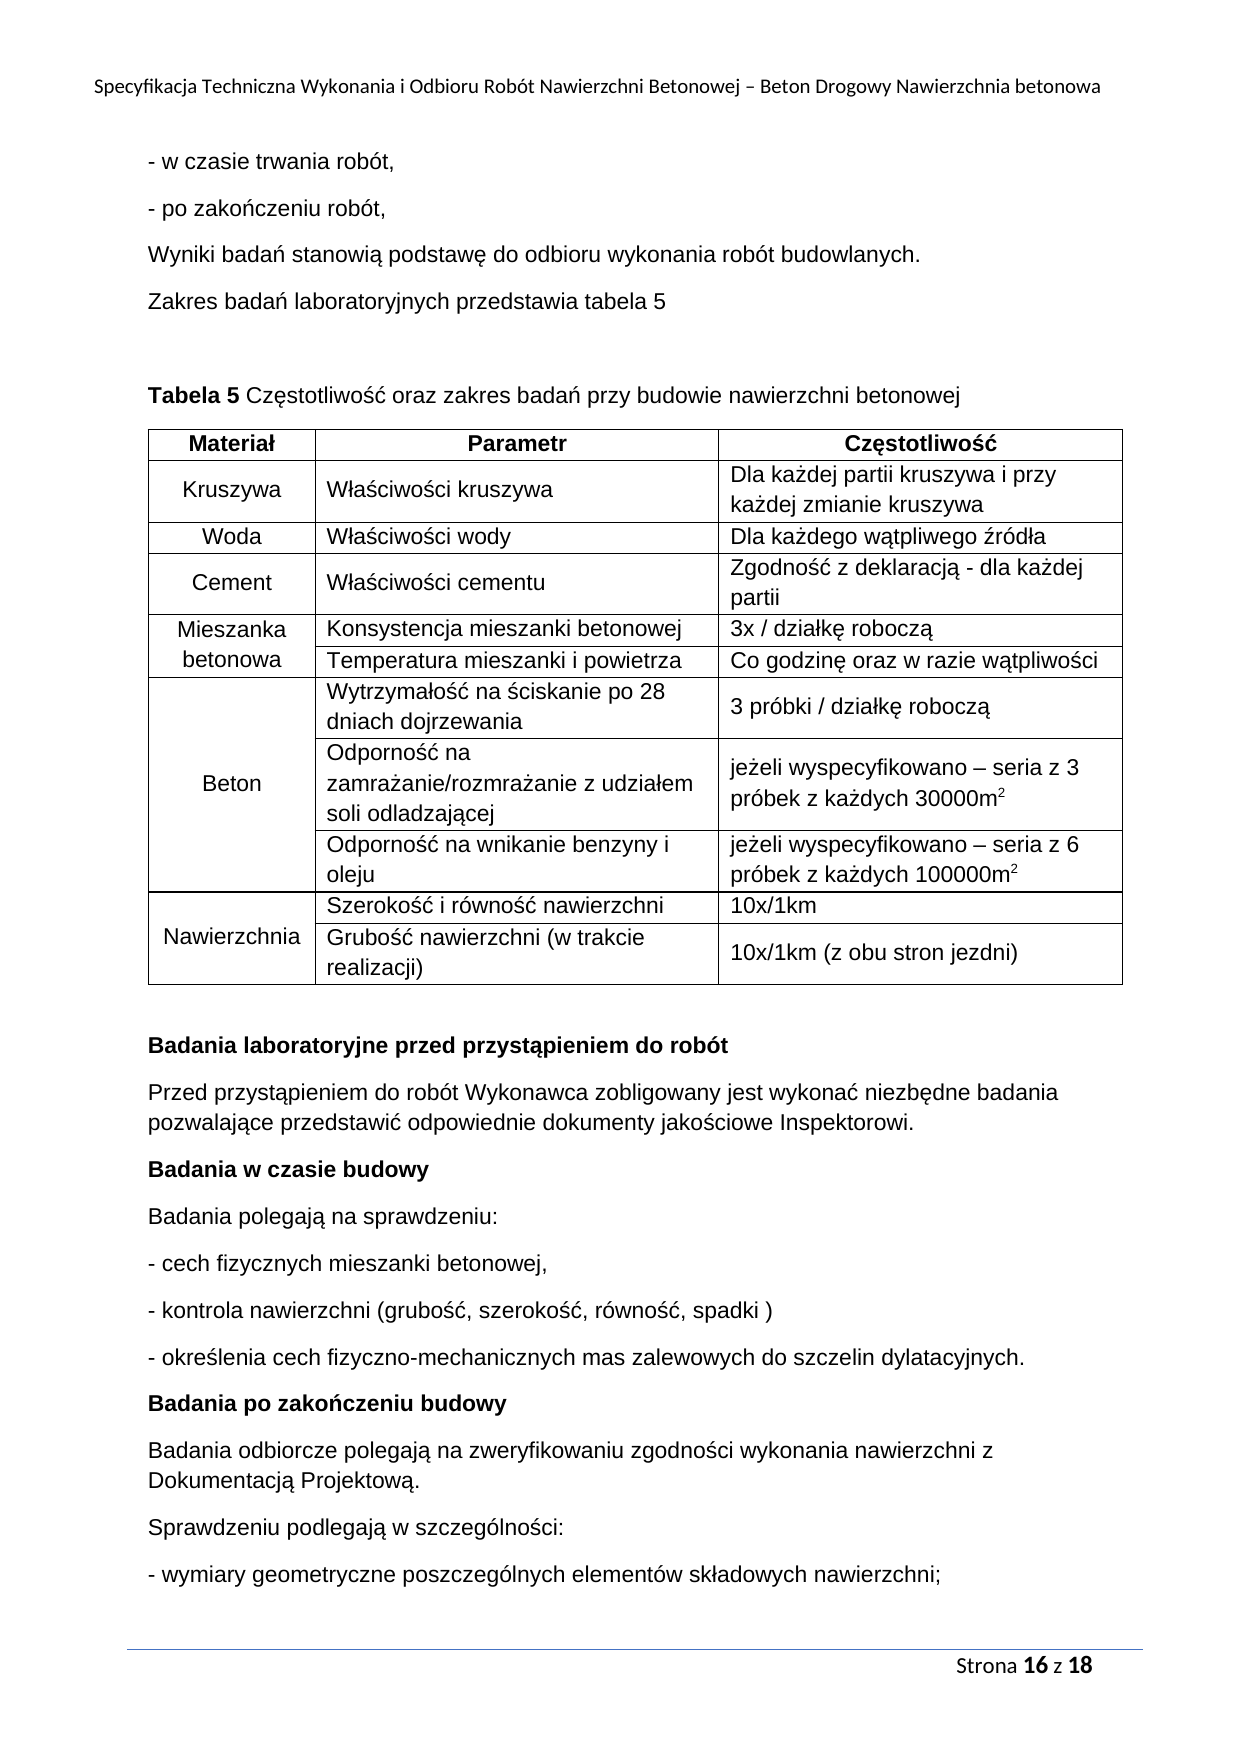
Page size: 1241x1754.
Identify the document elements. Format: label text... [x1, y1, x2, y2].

table_cell 10x/1km (z obu stron jezdni) [719, 924, 1122, 984]
table_cell jeżeli wyspecyfikowano – seria z 3 próbek z każdych 30000m2 [719, 739, 1122, 830]
table_cell Właściwości cementu [316, 554, 718, 614]
table_cell Właściwości kruszywa [316, 461, 718, 522]
text Wyniki badań stanowią podstawę do odbioru wykonania robót budowlanych. [148, 241, 1122, 268]
text Badania w czasie budowy [148, 1156, 1122, 1182]
table_cell Dla każdej partii kruszywa i przy każdej zmianie kruszywa [719, 461, 1122, 522]
text - w czasie trwania robót, [148, 148, 1122, 174]
table_cell Beton [149, 678, 315, 891]
table_cell Odporność na wnikanie benzyny i oleju [316, 831, 718, 891]
table_cell Grubość nawierzchni (w trakcie realizacji) [316, 924, 718, 984]
table_cell Woda [149, 523, 315, 553]
table_header Materiał [149, 430, 315, 460]
table_cell Zgodność z deklaracją - dla każdej partii [719, 554, 1122, 614]
text - cech fizycznych mieszanki betonowej, [148, 1250, 1122, 1276]
table_cell Temperatura mieszanki i powietrza [316, 647, 718, 677]
table_cell Dla każdego wątpliwego źródła [719, 523, 1122, 553]
table_cell Mieszanka betonowa [149, 615, 315, 677]
table_cell Właściwości wody [316, 523, 718, 553]
table_cell Cement [149, 554, 315, 614]
table_header Częstotliwość [719, 430, 1122, 460]
table_cell Wytrzymałość na ściskanie po 28 dniach dojrzewania [316, 678, 718, 738]
text Zakres badań laboratoryjnych przedstawia tabela 5 [148, 288, 1122, 314]
text Badania po zakończeniu budowy [148, 1390, 1122, 1417]
text - po zakończeniu robót, [148, 194, 1122, 221]
table_cell 3x / działkę roboczą [719, 615, 1122, 646]
table_cell Nawierzchnia [149, 893, 315, 984]
text - określenia cech fizyczno-mechanicznych mas zalewowych do szczelin dylatacyjnych. [148, 1343, 1122, 1370]
text Przed przystąpieniem do robót Wykonawca zobligowany jest wykonać niezbędne badania pozwalające przedstawić odpowiednie dokumenty jakościowe Inspektorowi. [148, 1079, 1122, 1135]
table_cell 10x/1km [719, 893, 1122, 923]
table_cell 3 próbki / działkę roboczą [719, 678, 1122, 738]
table_cell Co godzinę oraz w razie wątpliwości [719, 647, 1122, 677]
text Sprawdzeniu podlegają w szczególności: [148, 1514, 1122, 1541]
text Badania laboratoryjne przed przystąpieniem do robót [148, 1032, 1122, 1058]
text Badania polegają na sprawdzeniu: [148, 1203, 1122, 1229]
table_cell Kruszywa [149, 461, 315, 522]
text Badania odbiorcze polegają na zweryfikowaniu zgodności wykonania nawierzchni z Dokumentacją Projektową. [148, 1437, 1122, 1494]
text - wymiary geometryczne poszczególnych elementów składowych nawierzchni; [148, 1561, 1122, 1587]
table_cell Konsystencja mieszanki betonowej [316, 615, 718, 646]
table_cell Szerokość i równość nawierzchni [316, 893, 718, 923]
text - kontrola nawierzchni (grubość, szerokość, równość, spadki ) [148, 1297, 1122, 1323]
text Tabela 5 Częstotliwość oraz zakres badań przy budowie nawierzchni betonowej [148, 382, 1122, 408]
table_cell jeżeli wyspecyfikowano – seria z 6 próbek z każdych 100000m2 [719, 831, 1122, 891]
table_header Parametr [316, 430, 718, 460]
table_cell Odporność na zamrażanie/rozmrażanie z udziałem soli odladzającej [316, 739, 718, 830]
